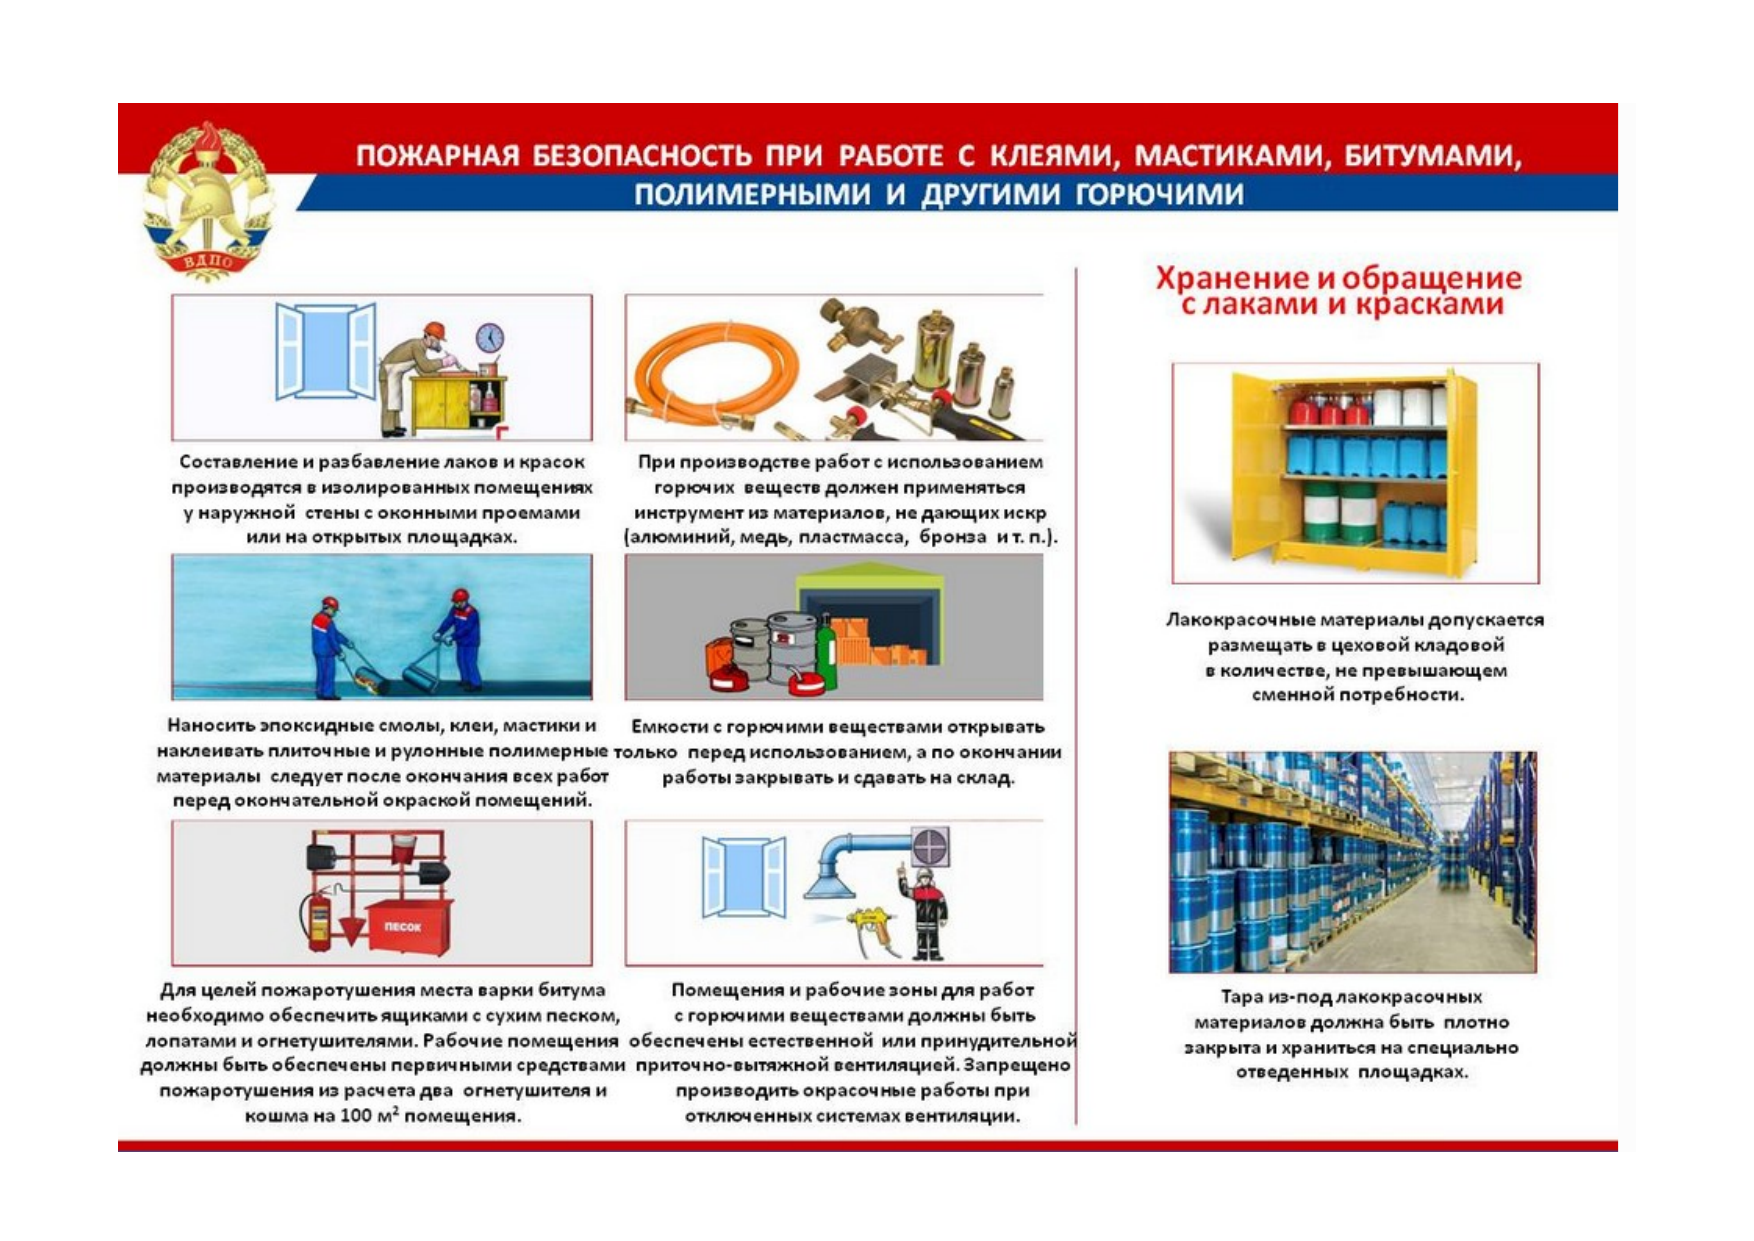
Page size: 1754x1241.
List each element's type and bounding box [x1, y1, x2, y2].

picture [118, 103, 1619, 1152]
